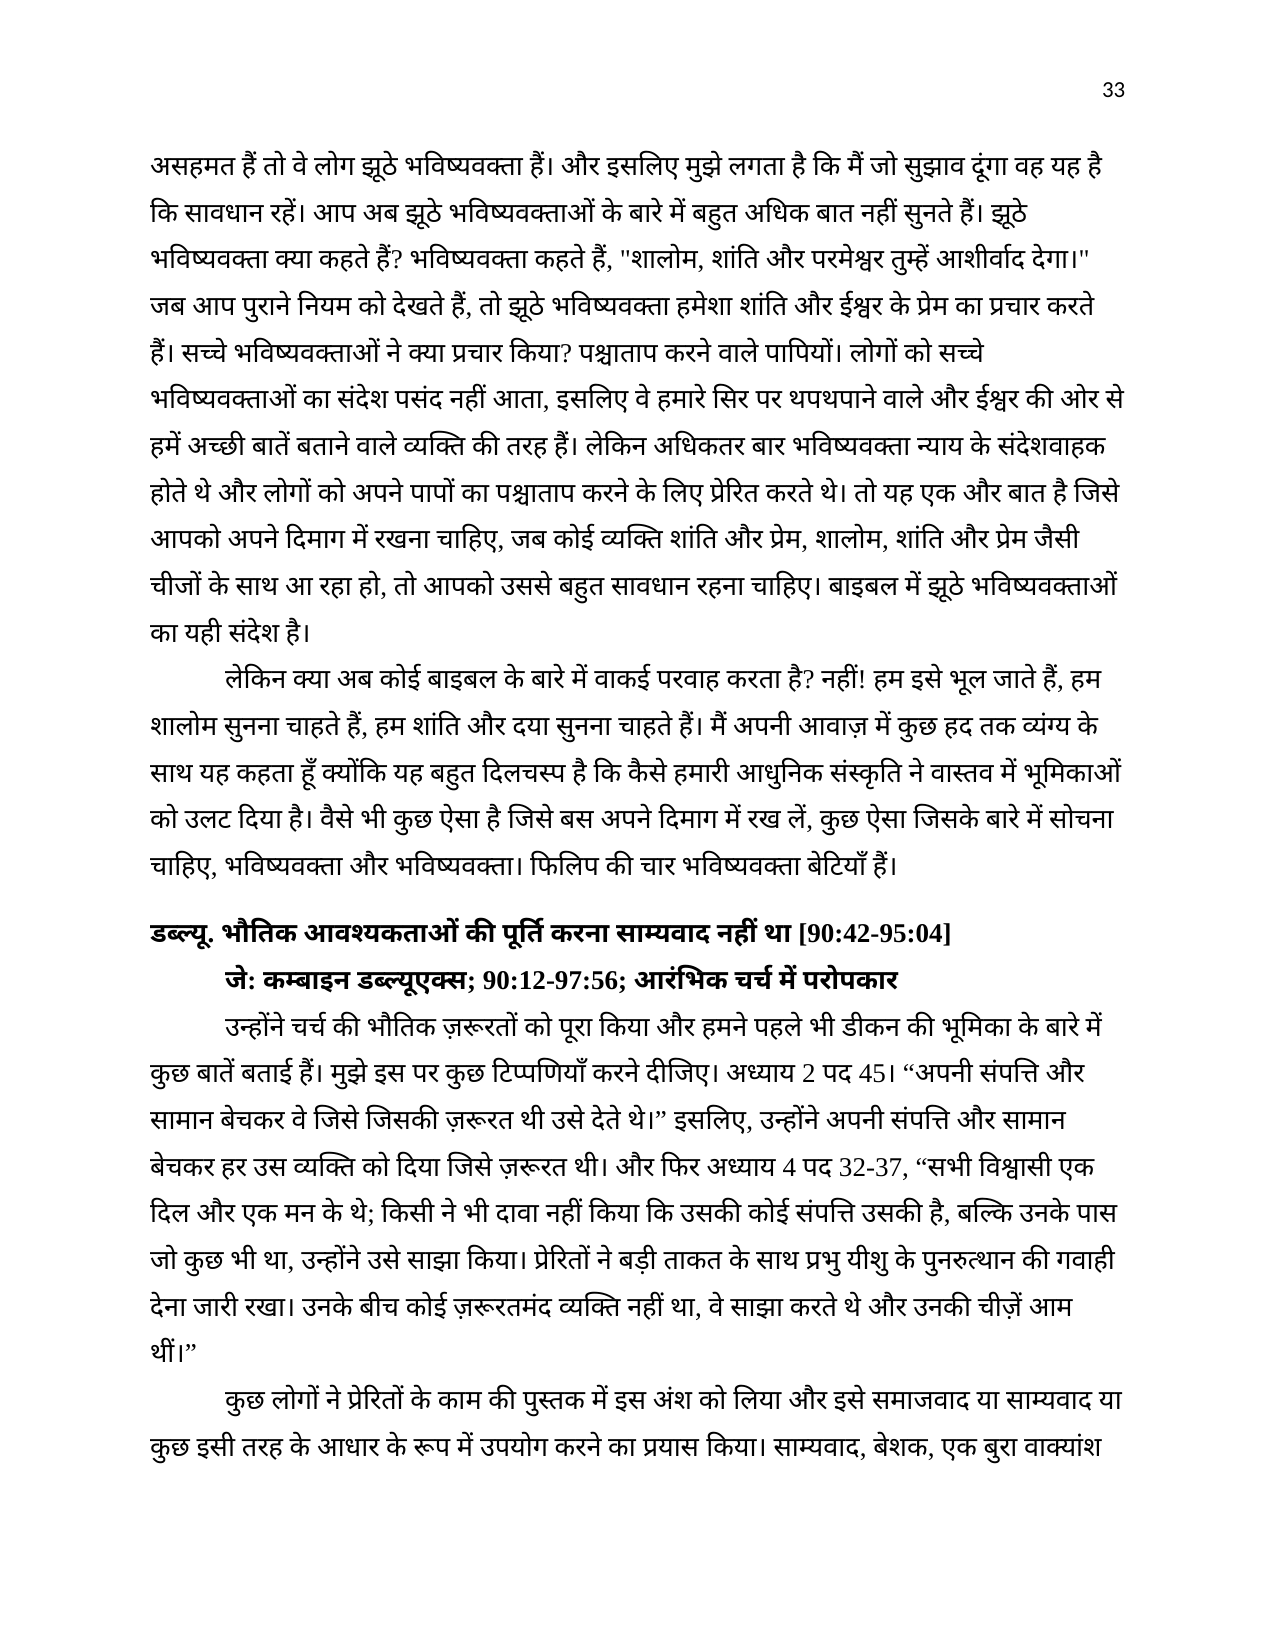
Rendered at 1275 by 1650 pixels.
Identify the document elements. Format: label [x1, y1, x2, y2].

text [150, 150, 1125, 881]
text [150, 917, 1125, 1462]
